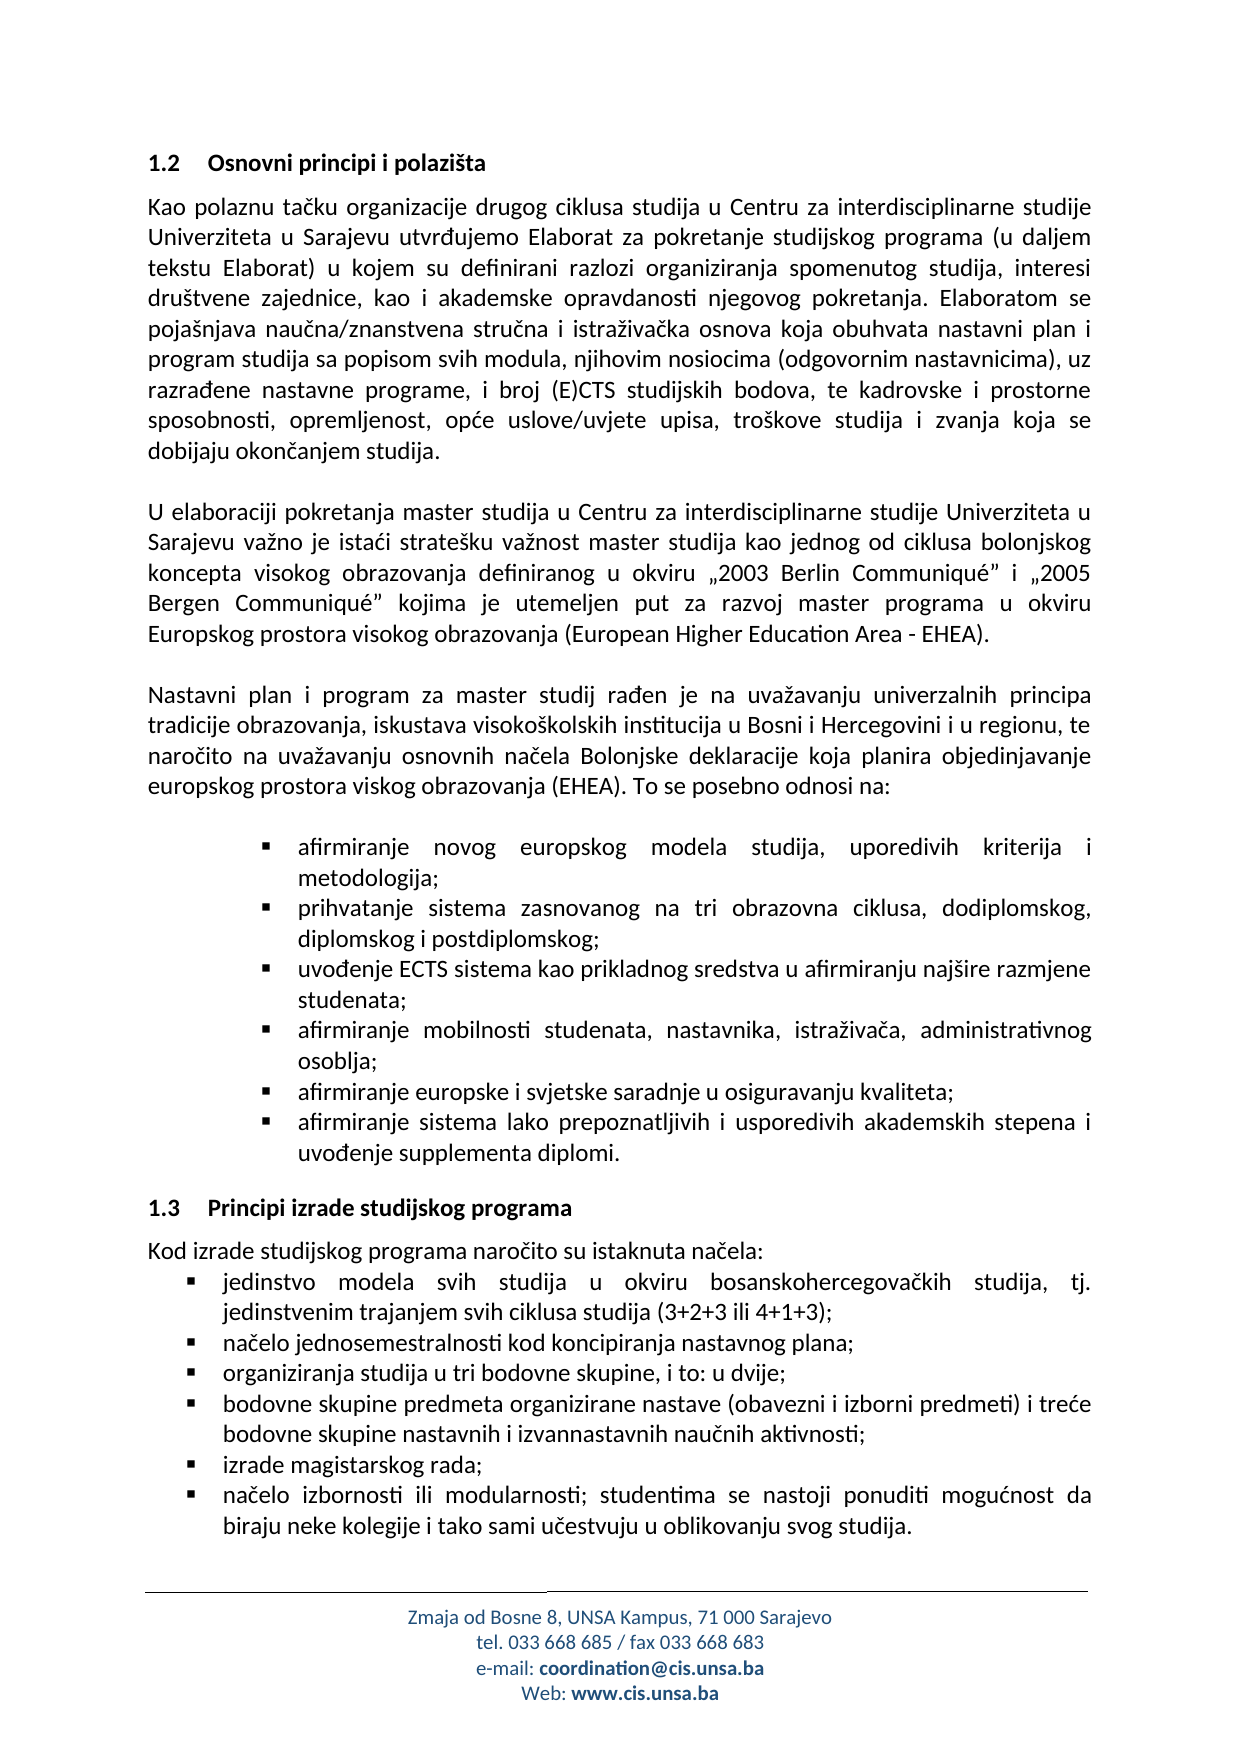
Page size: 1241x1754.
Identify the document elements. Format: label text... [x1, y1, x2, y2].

text U elaboraciji pokretanja master studija u Centru za interdisciplinarne studije Univerziteta u Sarajevu važno je istaći stratešku važnost master studija kao jednog od ciklusa bolonjskog koncepta visokog obrazovanja definiranog u okviru „2003 Berlin Communiqué” i „2005 Bergen Communiqué” kojima je utemeljen put za razvoj master programa u okviru Europskog prostora visokog obrazovanja (European Higher Education Area - EHEA). [148, 496, 1093, 648]
list afirmiranje novog europskog modela studija, uporedivih kriterija i metodologija; [260, 832, 1093, 893]
list bodovne skupine predmeta organizirane nastave (obavezni i izborni predmeti) i treće bodovne skupine nastavnih i izvannastavnih naučnih aktivnosti; [185, 1388, 1093, 1449]
list afirmiranje mobilnosti studenata, nastavnika, istraživača, administrativnog osoblja; [260, 1015, 1093, 1076]
list prihvatanje sistema zasnovanog na tri obrazovna ciklusa, dodiplomskog, diplomskog i postdiplomskog; [260, 893, 1093, 954]
list uvođenje ECTS sistema kao prikladnog sredstva u afirmiranju najšire razmjene studenata; [260, 954, 1093, 1015]
list načelo izbornosti ili modularnosti; studentima se nastoji ponuditi mogućnost da biraju neke kolegije i tako sami učestvuju u oblikovanju svog studija. [185, 1479, 1093, 1541]
list afirmiranje sistema lako prepoznatljivih i usporedivih akademskih stepena i uvođenje supplementa diplomi. [260, 1106, 1093, 1167]
list organiziranja studija u tri bodovne skupine, i to: u dvije; [185, 1357, 1093, 1388]
list načelo jednosemestralnosti kod koncipiranja nastavnog plana; [185, 1327, 1093, 1357]
list jedinstvo modela svih studija u okviru bosanskohercegovačkih studija, tj. jedinstvenim trajanjem svih ciklusa studija (3+2+3 ili 4+1+3); [185, 1266, 1093, 1327]
list izrade magistarskog rada; [185, 1449, 1093, 1479]
text Kao polaznu tačku organizacije drugog ciklusa studija u Centru za interdisciplinarne studije Univerziteta u Sarajevu utvrđujemo Elaborat za pokretanje studijskog programa (u daljem tekstu Elaborat) u kojem su definirani razlozi organiziranja spomenutog studija, interesi društvene zajednice, kao i akademske opravdanosti njegovog pokretanja. Elaboratom se pojašnjava naučna/znanstvena stručna i istraživačka osnova koja obuhvata nastavni plan i program studija sa popisom svih modula, njihovim nosiocima (odgovornim nastavnicima), uz razrađene nastavne programe, i broj (E)CTS studijskih bodova, te kadrovske i prostorne sposobnosti, opremljenost, opće uslove/uvjete upisa, troškove studija i zvanja koja se dobijaju okončanjem studija. [148, 191, 1093, 465]
subtitle Principi izrade studijskog programa [148, 1192, 1093, 1223]
subtitle Osnovni principi i polazišta [148, 148, 1093, 178]
text Nastavni plan i program za master studij rađen je na uvažavanju univerzalnih principa tradicije obrazovanja, iskustava visokoškolskih institucija u Bosni i Hercegovini i u regionu, te naročito na uvažavanju osnovnih načela Bolonjske deklaracije koja planira objedinjavanje europskog prostora viskog obrazovanja (EHEA). To se posebno odnosi na: [148, 679, 1093, 801]
list afirmiranje europske i svjetske saradnje u osiguravanju kvaliteta; [260, 1076, 1093, 1106]
text Kod izrade studijskog programa naročito su istaknuta načela: [148, 1235, 1093, 1266]
